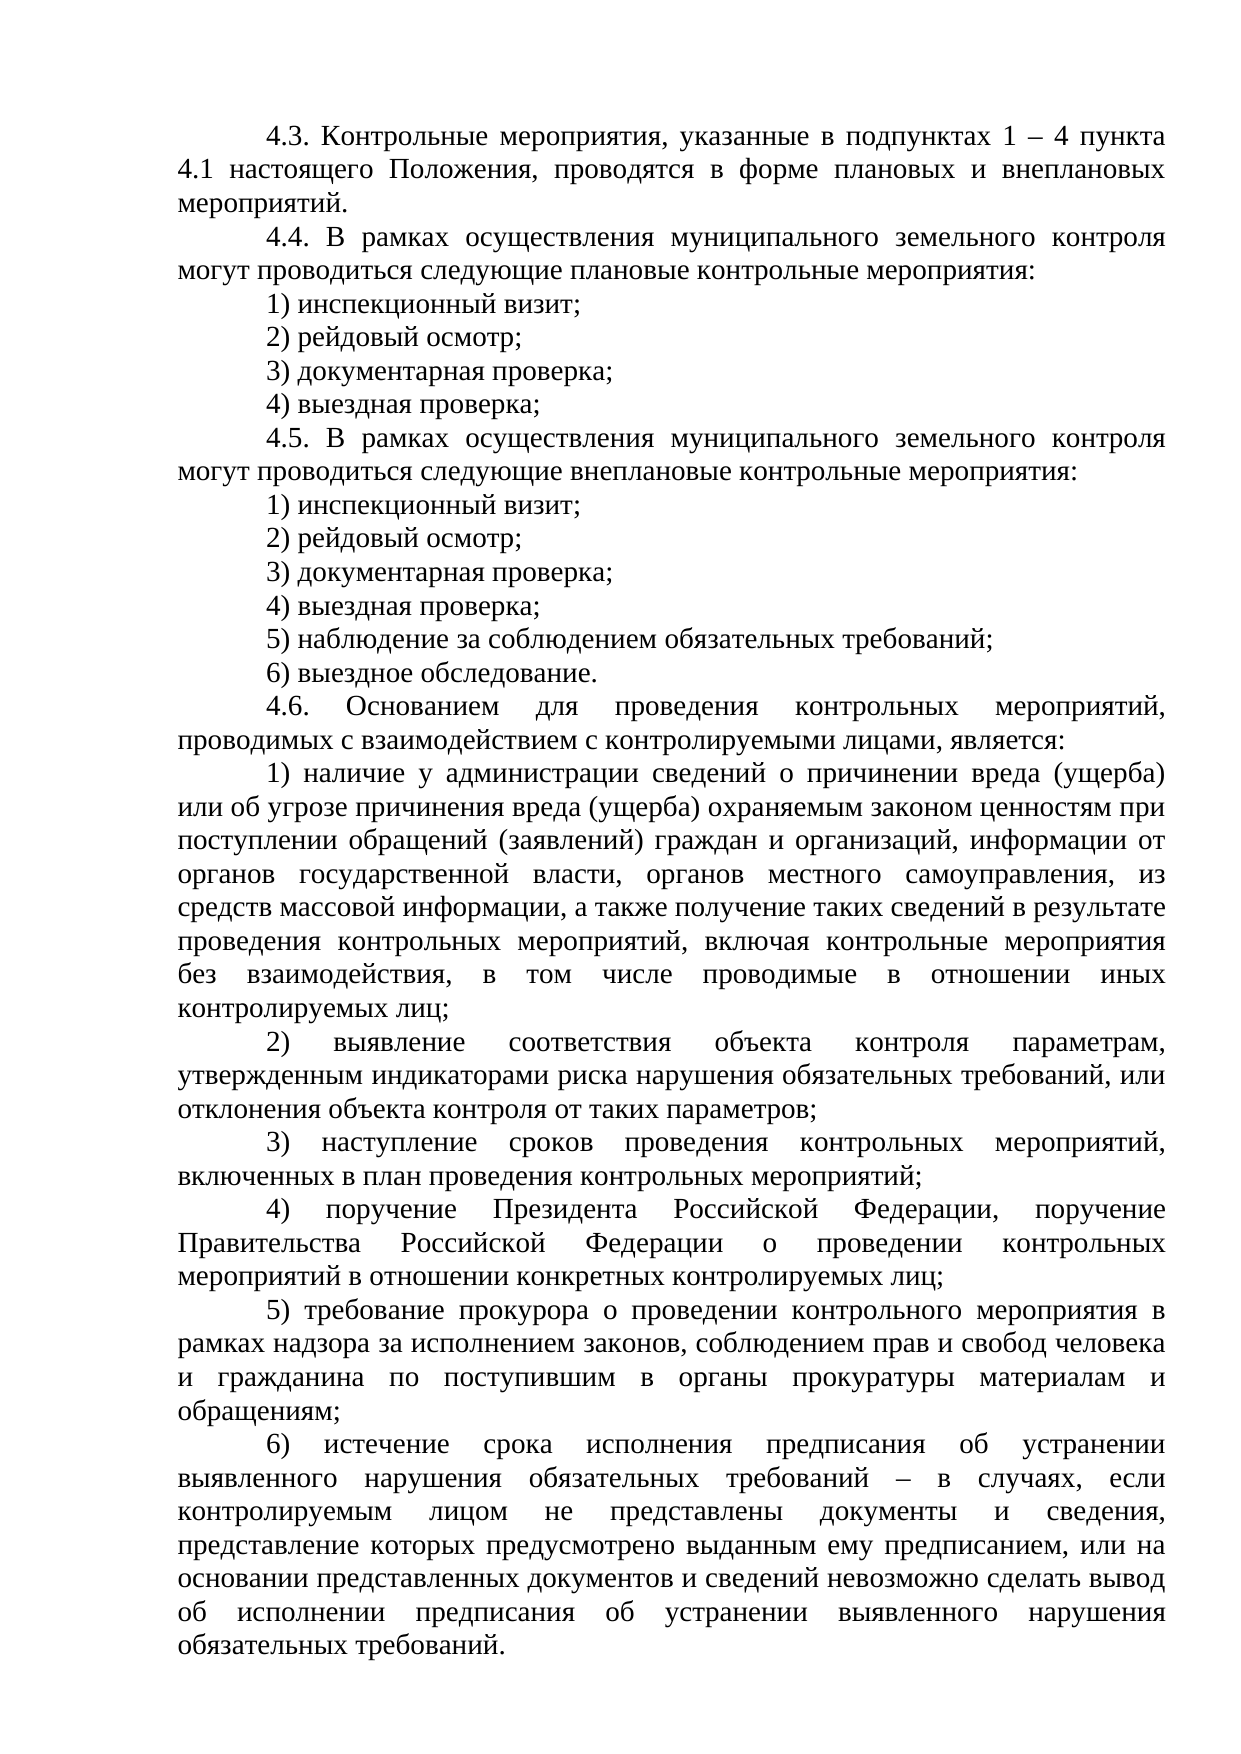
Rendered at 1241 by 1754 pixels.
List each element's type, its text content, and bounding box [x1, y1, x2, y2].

text 4.5. В рамках осуществления муниципального земельного контроля могут проводиться следующие внеплановые контрольные мероприятия: [177, 420, 1167, 487]
text 2) выявление соответствия объекта контроля параметрам, утвержденным индикаторами риска нарушения обязательных требований, или отклонения объекта контроля от таких параметров; [177, 1024, 1167, 1124]
text 1) наличие у администрации сведений о причинении вреда (ущерба) или об угрозе причинения вреда (ущерба) охраняемым законом ценностям при поступлении обращений (заявлений) граждан и организаций, информации от органов государственной власти, органов местного самоуправления, из средств массовой информации, а также получение таких сведений в результате проведения контрольных мероприятий, включая контрольные мероприятия без взаимодействия, в том числе проводимые в отношении иных контролируемых лиц; [177, 755, 1167, 1024]
text 4.6. Основанием для проведения контрольных мероприятий, проводимых с взаимодействием с контролируемыми лицами, является: [177, 688, 1167, 755]
text 3) документарная проверка; [177, 554, 1167, 588]
text 4) выездная проверка; [177, 588, 1167, 621]
text 6) выездное обследование. [177, 655, 1167, 688]
text 4.4. В рамках осуществления муниципального земельного контроля могут проводиться следующие плановые контрольные мероприятия: [177, 219, 1167, 286]
text 1) инспекционный визит; [177, 487, 1167, 521]
text 1) инспекционный визит; [177, 286, 1167, 319]
text 6) истечение срока исполнения предписания об устранении выявленного нарушения обязательных требований – в случаях, если контролируемым лицом не представлены документы и сведения, представление которых предусмотрено выданным ему предписанием, или на основании представленных документов и сведений невозможно сделать вывод об исполнении предписания об устранении выявленного нарушения обязательных требований. [177, 1426, 1167, 1661]
text 3) наступление сроков проведения контрольных мероприятий, включенных в план проведения контрольных мероприятий; [177, 1124, 1167, 1191]
text 4.3. Контрольные мероприятия, указанные в подпунктах 1 – 4 пункта 4.1 настоящего Положения, проводятся в форме плановых и внеплановых мероприятий. [177, 118, 1167, 219]
text 2) рейдовый осмотр; [177, 521, 1167, 554]
text 5) наблюдение за соблюдением обязательных требований; [177, 621, 1167, 655]
text 5) требование прокурора о проведении контрольного мероприятия в рамках надзора за исполнением законов, соблюдением прав и свобод человека и гражданина по поступившим в органы прокуратуры материалам и обращениям; [177, 1292, 1167, 1426]
text 3) документарная проверка; [177, 353, 1167, 386]
text 4) выездная проверка; [177, 386, 1167, 420]
text 2) рейдовый осмотр; [177, 319, 1167, 353]
text 4) поручение Президента Российской Федерации, поручение Правительства Российской Федерации о проведении контрольных мероприятий в отношении конкретных контролируемых лиц; [177, 1191, 1167, 1292]
